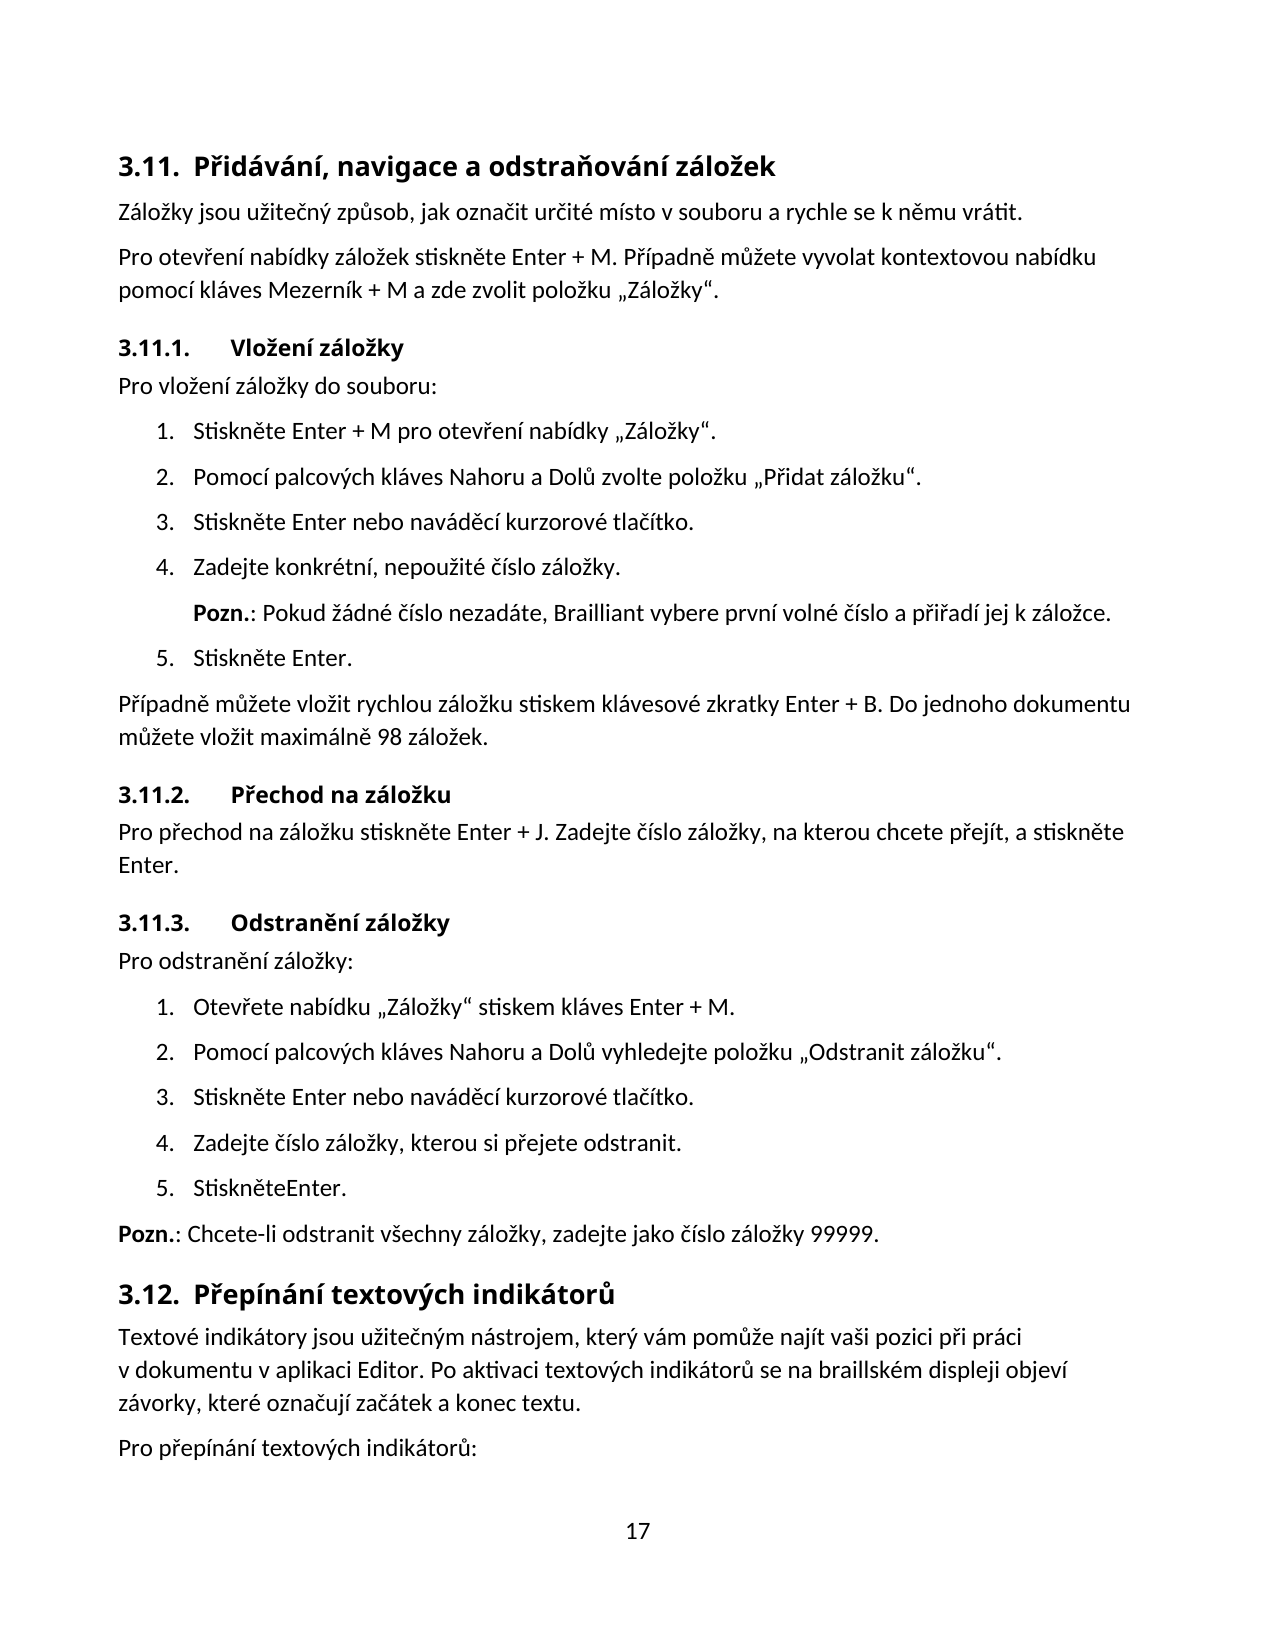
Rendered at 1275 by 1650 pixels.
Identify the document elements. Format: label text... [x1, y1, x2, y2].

text Záložky jsou užitečný způsob, jak označit určité místo v souboru a rychle se k němu vrátit. [118, 196, 1157, 226]
subtitle Vložení záložky [118, 332, 1157, 363]
text Pozn.: Chcete-li odstranit všechny záložky, zadejte jako číslo záložky 99999. [118, 1218, 1157, 1248]
list Přepínání textových indikátorů [118, 1276, 1157, 1313]
text Případně můžete vložit rychlou záložku stiskem klávesové zkratky Enter + B. Do jednoho dokumentu můžete vložit maximálně 98 záložek. [118, 688, 1157, 751]
subtitle Odstranění záložky [118, 907, 1157, 939]
list Stiskněte Enter nebo naváděcí kurzorové tlačítko. [156, 506, 1157, 537]
list Otevřete nabídku „Záložky“ stiskem kláves Enter + M. [156, 991, 1157, 1021]
subtitle Přechod na záložku [118, 779, 1157, 810]
list Zadejte číslo záložky, kterou si přejete odstranit. [156, 1127, 1157, 1157]
text Pro přechod na záložku stiskněte Enter + J. Zadejte číslo záložky, na kterou chcete přejít, a stiskněte Enter. [118, 817, 1157, 880]
text Pro vložení záložky do souboru: [118, 370, 1157, 400]
list StiskněteEnter. [156, 1172, 1157, 1203]
list Pomocí palcových kláves Nahoru a Dolů zvolte položku „Přidat záložku“. [156, 461, 1157, 491]
list Stiskněte Enter. [156, 642, 1157, 673]
text Textové indikátory jsou užitečným nástrojem, který vám pomůže najít vaši pozici při práci v dokumentu v aplikaci Editor. Po aktivaci textových indikátorů se na braillském displeji objeví závorky, které označují začátek a konec textu. [118, 1321, 1157, 1417]
list Pomocí palcových kláves Nahoru a Dolů vyhledejte položku „Odstranit záložku“. [156, 1036, 1157, 1067]
list Zadejte konkrétní, nepoužité číslo záložky. [156, 552, 1157, 582]
text Pro přepínání textových indikátorů: [118, 1432, 1157, 1463]
list Stiskněte Enter nebo naváděcí kurzorové tlačítko. [156, 1082, 1157, 1112]
text Pro odstranění záložky: [118, 945, 1157, 976]
text Pozn.: Pokud žádné číslo nezadáte, Brailliant vybere první volné číslo a přiřadí jej k záložce. [193, 597, 1157, 627]
text Pro otevření nabídky záložek stiskněte Enter + M. Případně můžete vyvolat kontextovou nabídku pomocí kláves Mezerník + M a zde zvolit položku „Záložky“. [118, 241, 1157, 304]
subtitle Přidávání, navigace a odstraňování záložek [118, 148, 1157, 184]
list Stiskněte Enter + M pro otevření nabídky „Záložky“. [156, 415, 1157, 446]
